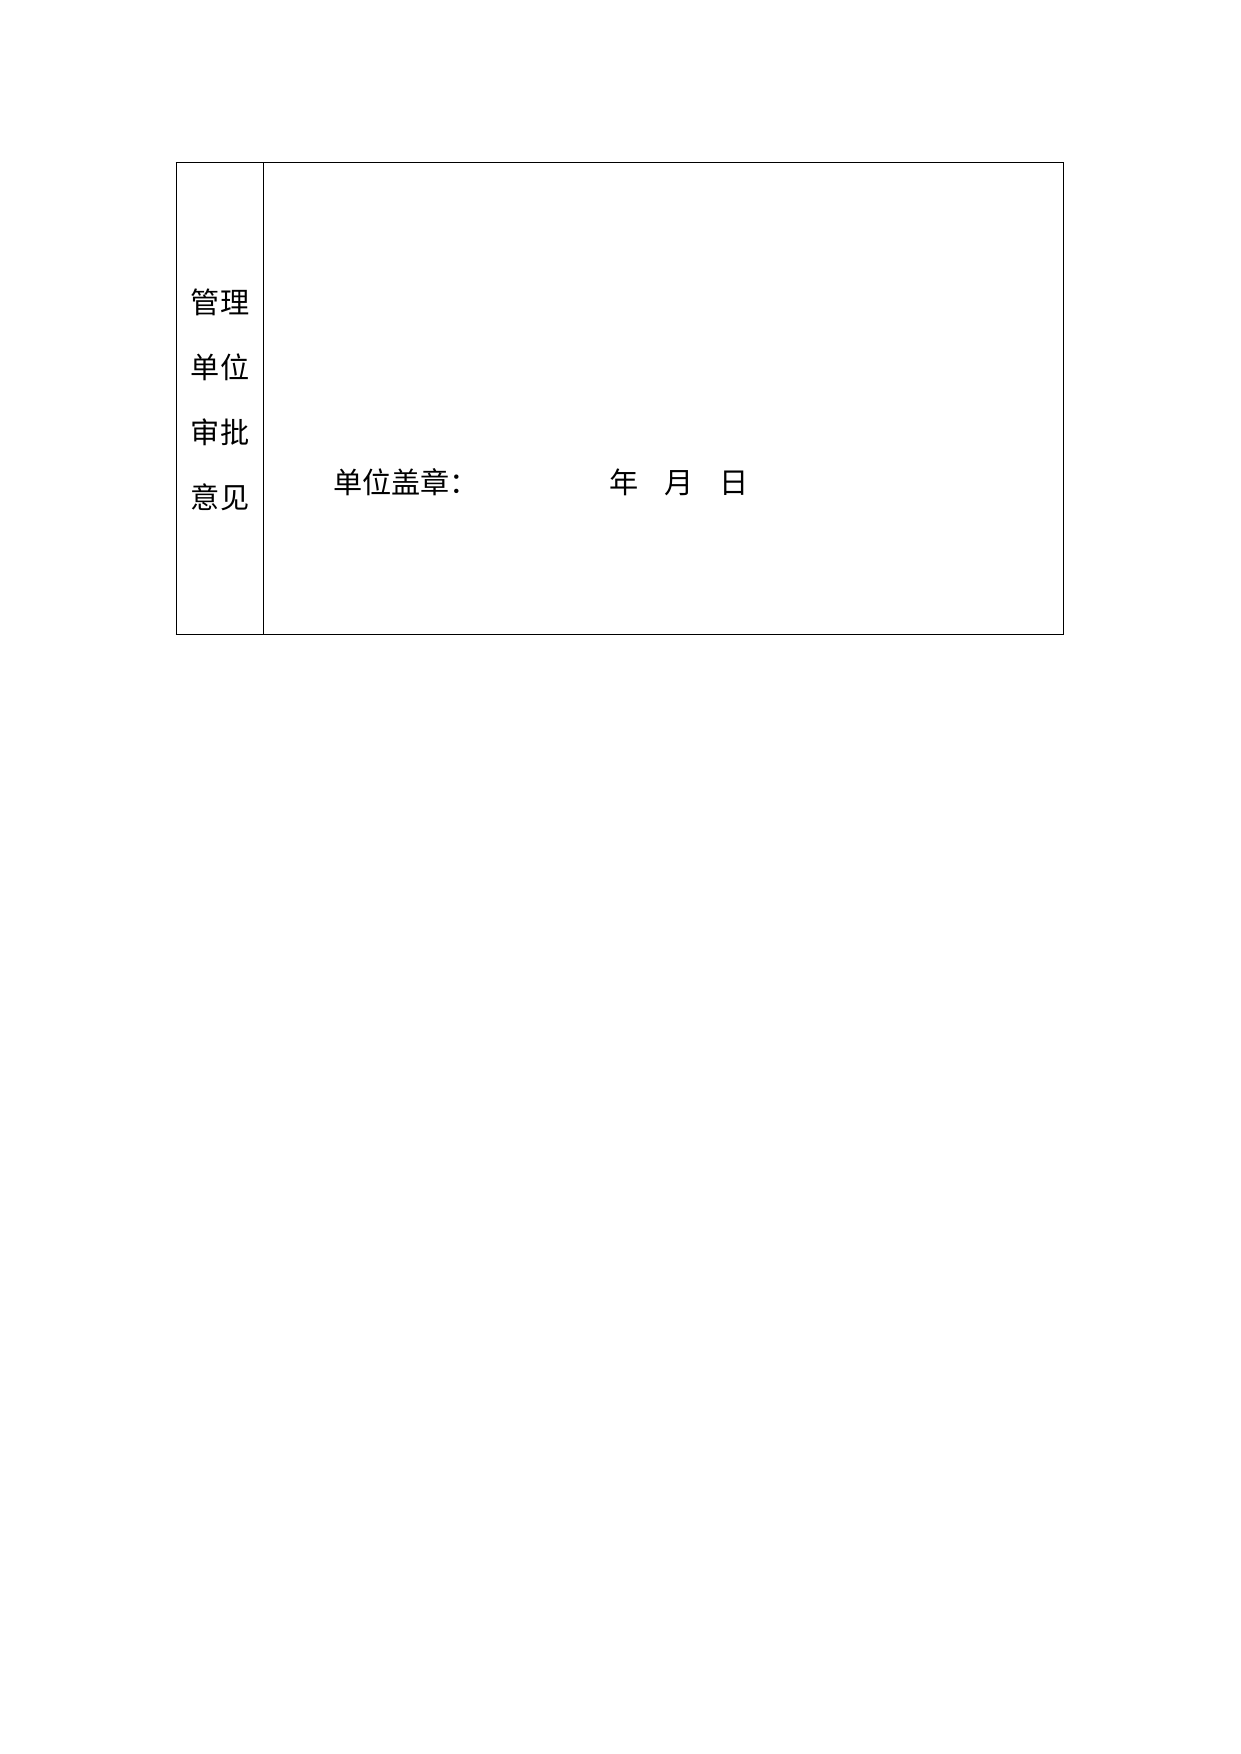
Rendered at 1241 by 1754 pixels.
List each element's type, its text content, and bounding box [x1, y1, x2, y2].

table_cell 管理单位审批意见 [177, 163, 263, 634]
table_cell 单位盖章： 年 月 日 [264, 163, 1063, 634]
